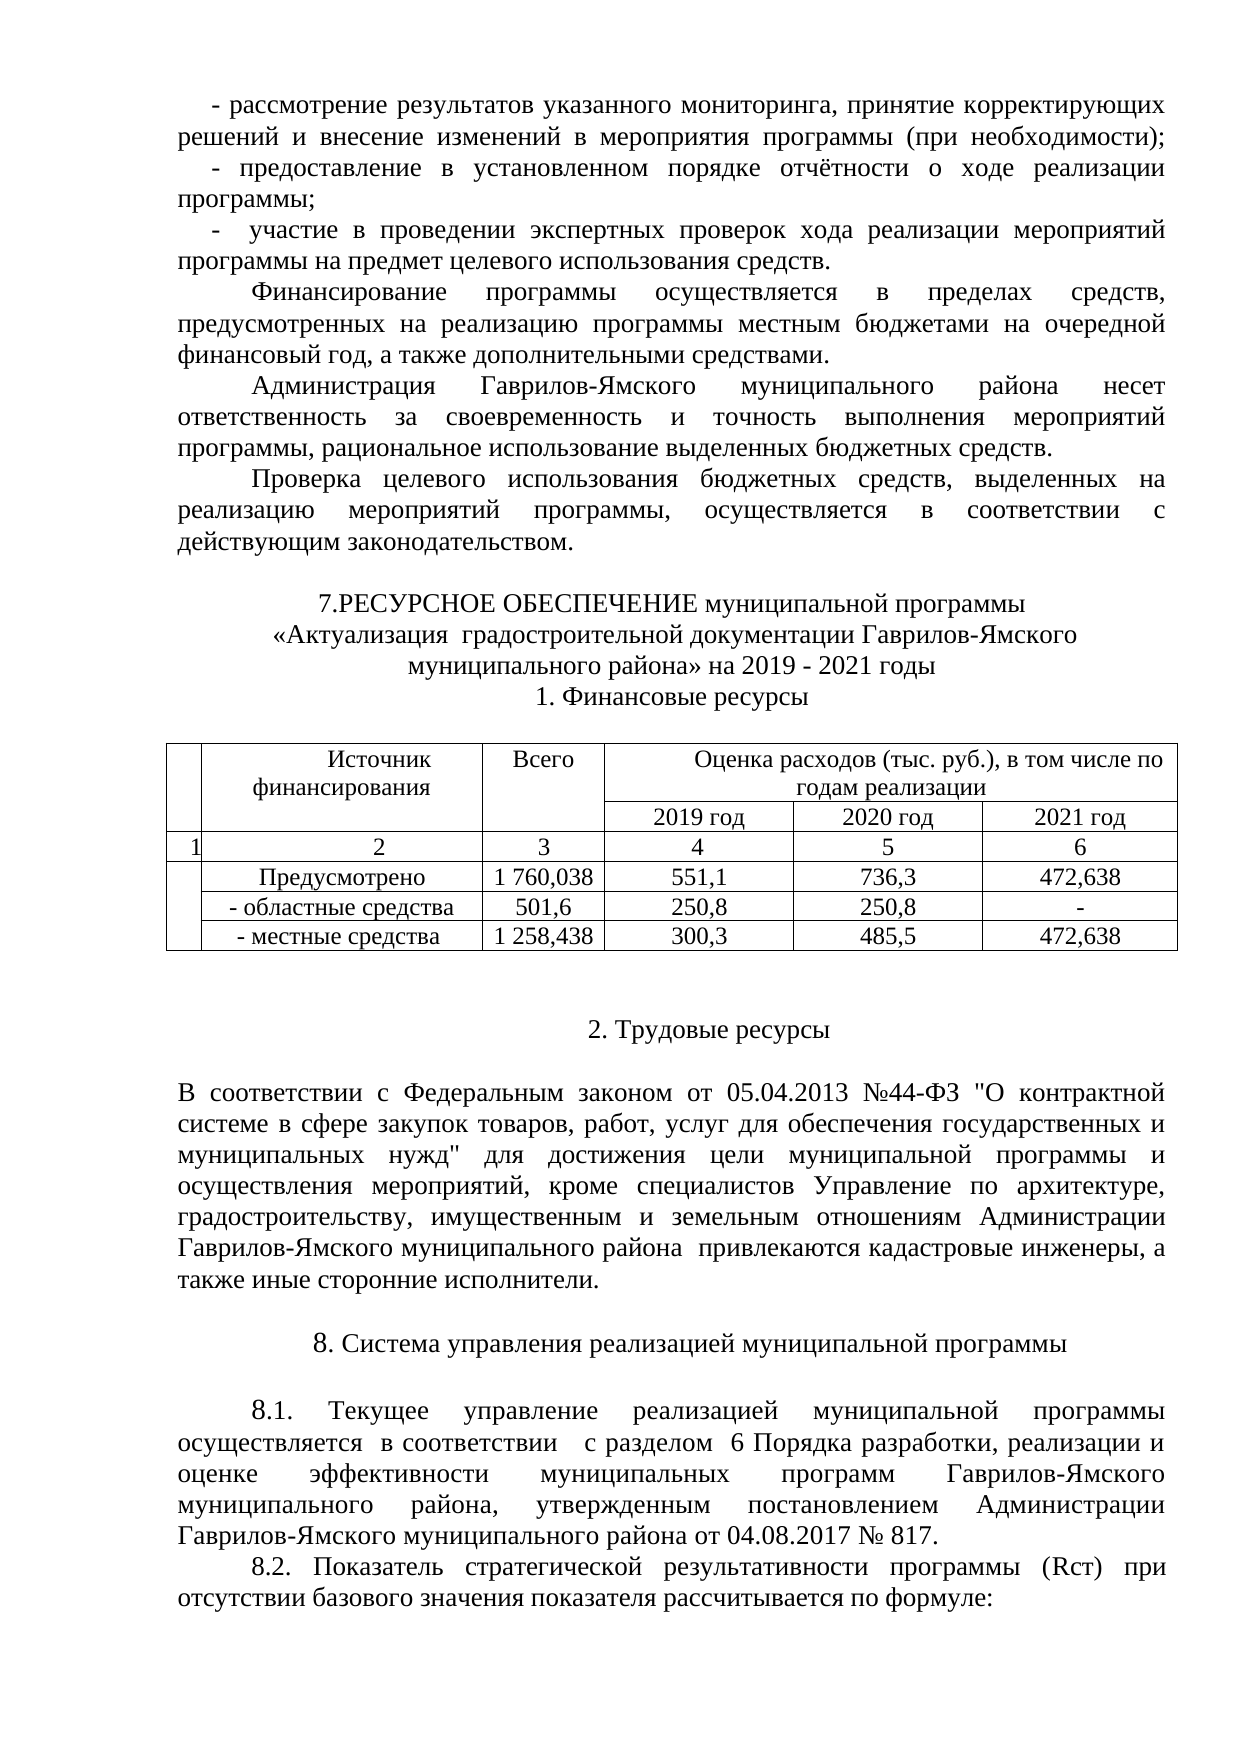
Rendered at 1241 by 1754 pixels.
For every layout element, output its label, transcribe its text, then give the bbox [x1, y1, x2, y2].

table_cell 3 [483, 832, 604, 861]
table_cell 2 [202, 832, 482, 861]
text В соответствии с Федеральным законом от 05.04.2013 №44-ФЗ "О контрактной системе в сфере закупок товаров, работ, услуг для обеспечения государственных и муниципальных нужд" для достижения цели муниципальной программы и осуществления мероприятий, кроме специалистов Управление по архитектуре, градостроительству, имущественным и земельным отношениям Администрации Гаврилов-Ямского муниципального района привлекаются кадастровые инженеры, а также иные сторонние исполнители. [177, 1076, 1167, 1294]
table_cell 1 760,038 [483, 862, 604, 891]
table_header Источник финансирования [202, 744, 482, 831]
text 1. Финансовые ресурсы [177, 680, 1167, 712]
text 7.РЕСУРСНОЕ ОБЕСПЕЧЕНИЕ муниципальной программы [177, 587, 1167, 618]
table_cell - [983, 892, 1177, 920]
table_cell 501,6 [483, 892, 604, 920]
table_cell - местные средства [202, 921, 482, 950]
text 8. Система управления реализацией муниципальной программы [177, 1325, 1167, 1358]
text Проверка целевого использования бюджетных средств, выделенных на реализацию мероприятий программы, осуществляется в соответствии с действующим законодательством. [177, 462, 1167, 556]
table_cell - областные средства [202, 892, 482, 920]
table_cell 1 [167, 832, 201, 861]
table_cell 472,638 [983, 862, 1177, 891]
table_cell Предусмотрено [202, 862, 482, 891]
table_cell 4 [605, 832, 793, 861]
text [177, 89, 1167, 276]
text 8.1. Текущее управление реализацией муниципальной программы осуществляется в соответствии с разделом 6 Порядка разработки, реализации и оценке эффективности муниципальных программ Гаврилов-Ямского муниципального района, утвержденным постановлением Администрации Гаврилов-Ямского муниципального района от 04.08.2017 № 817. [177, 1392, 1167, 1550]
table_cell 1 258,438 [483, 921, 604, 950]
table_cell 2019 год [605, 802, 793, 831]
table_header Всего [483, 744, 604, 831]
table_cell 250,8 [794, 892, 982, 920]
table_cell 300,3 [605, 921, 793, 950]
text 2. Трудовые ресурсы [177, 1013, 1167, 1045]
table_cell 5 [794, 832, 982, 861]
table_cell [167, 862, 201, 950]
text 8.2. Показатель стратегической результативности программы (Rст) при отсутствии базового значения показателя рассчитывается по формуле: [177, 1550, 1167, 1612]
table_cell 2020 год [794, 802, 982, 831]
text «Актуализация градостроительной документации Гаврилов-Ямского муниципального района» на 2019 - 2021 годы [177, 618, 1167, 680]
table_header Оценка расходов (тыс. руб.), в том числе по годам реализации [605, 744, 1177, 801]
table_cell 736,3 [794, 862, 982, 891]
table_header [167, 744, 201, 831]
text Администрация Гаврилов-Ямского муниципального района несет ответственность за своевременность и точность выполнения мероприятий программы, рациональное использование выделенных бюджетных средств. [177, 369, 1167, 462]
table_cell 551,1 [605, 862, 793, 891]
table_cell 6 [983, 832, 1177, 861]
table_cell 2021 год [983, 802, 1177, 831]
table_cell 250,8 [605, 892, 793, 920]
text Финансирование программы осуществляется в пределах средств, предусмотренных на реализацию программы местным бюджетами на очередной финансовый год, а также дополнительными средствами. [177, 276, 1167, 369]
table_cell 485,5 [794, 921, 982, 950]
table_cell 472,638 [983, 921, 1177, 950]
